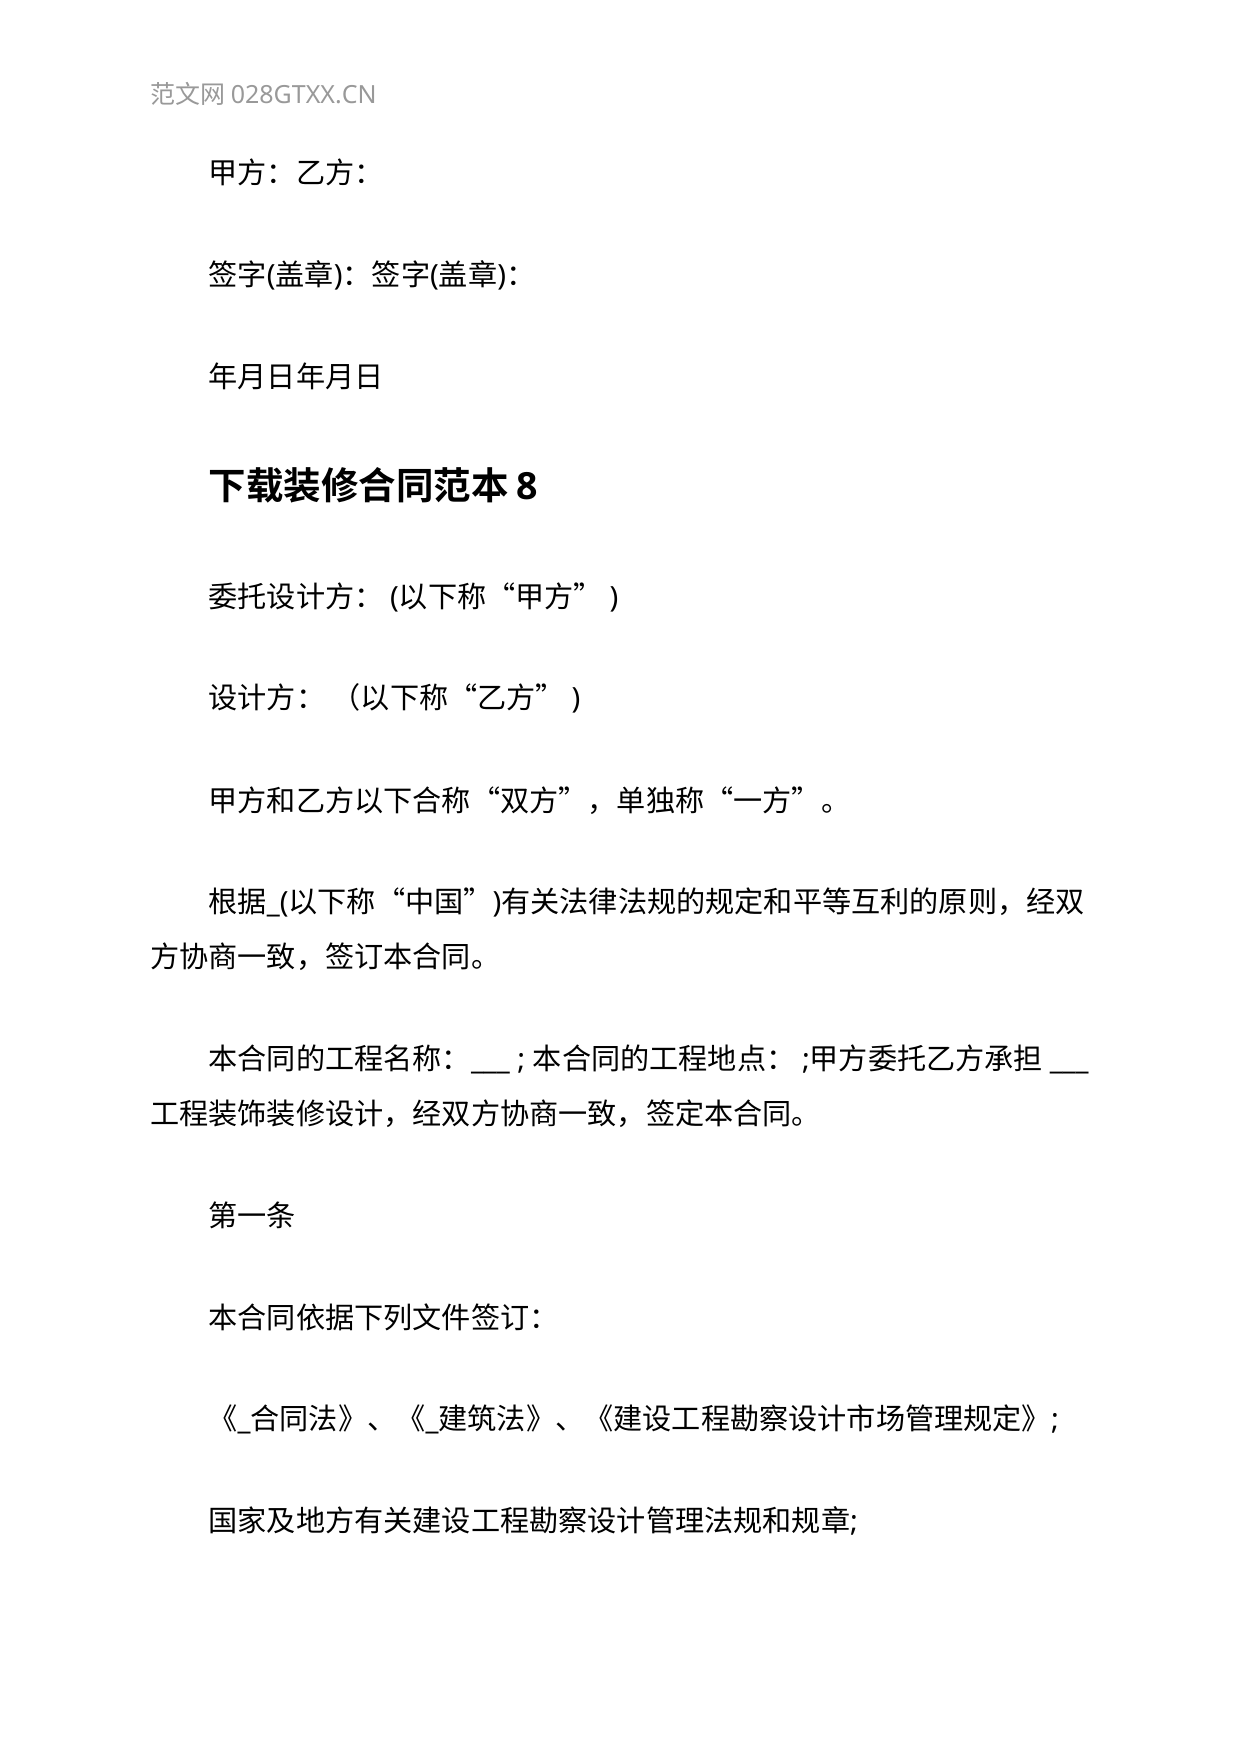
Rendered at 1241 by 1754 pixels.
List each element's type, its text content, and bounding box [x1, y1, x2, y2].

text 第一条 [150, 1192, 1090, 1235]
text 本合同的工程名称：___ ; 本合同的工程地点： ;甲方委托乙方承担 ___工程装饰装修设计，经双方协商一致，签定本合同。 [150, 1036, 1090, 1133]
text 签字(盖章)：签字(盖章)： [150, 252, 1090, 294]
text 《_合同法》、《_建筑法》、《建设工程勘察设计市场管理规定》; [150, 1396, 1090, 1438]
text 甲方：乙方： [150, 150, 1090, 192]
text 根据_(以下称“中国”)有关法律法规的规定和平等互利的原则，经双方协商一致，签订本合同。 [150, 879, 1090, 976]
text 年月日年月日 [150, 354, 1090, 396]
text 委托设计方： (以下称“甲方” ) [150, 573, 1090, 616]
text 国家及地方有关建设工程勘察设计管理法规和规章; [150, 1498, 1090, 1540]
text 下载装修合同范本8 [150, 456, 1090, 510]
text 本合同依据下列文件签订： [150, 1294, 1090, 1336]
text 甲方和乙方以下合称“双方”，单独称“一方”。 [150, 777, 1090, 819]
text 设计方： （以下称“乙方” ) [150, 675, 1090, 717]
